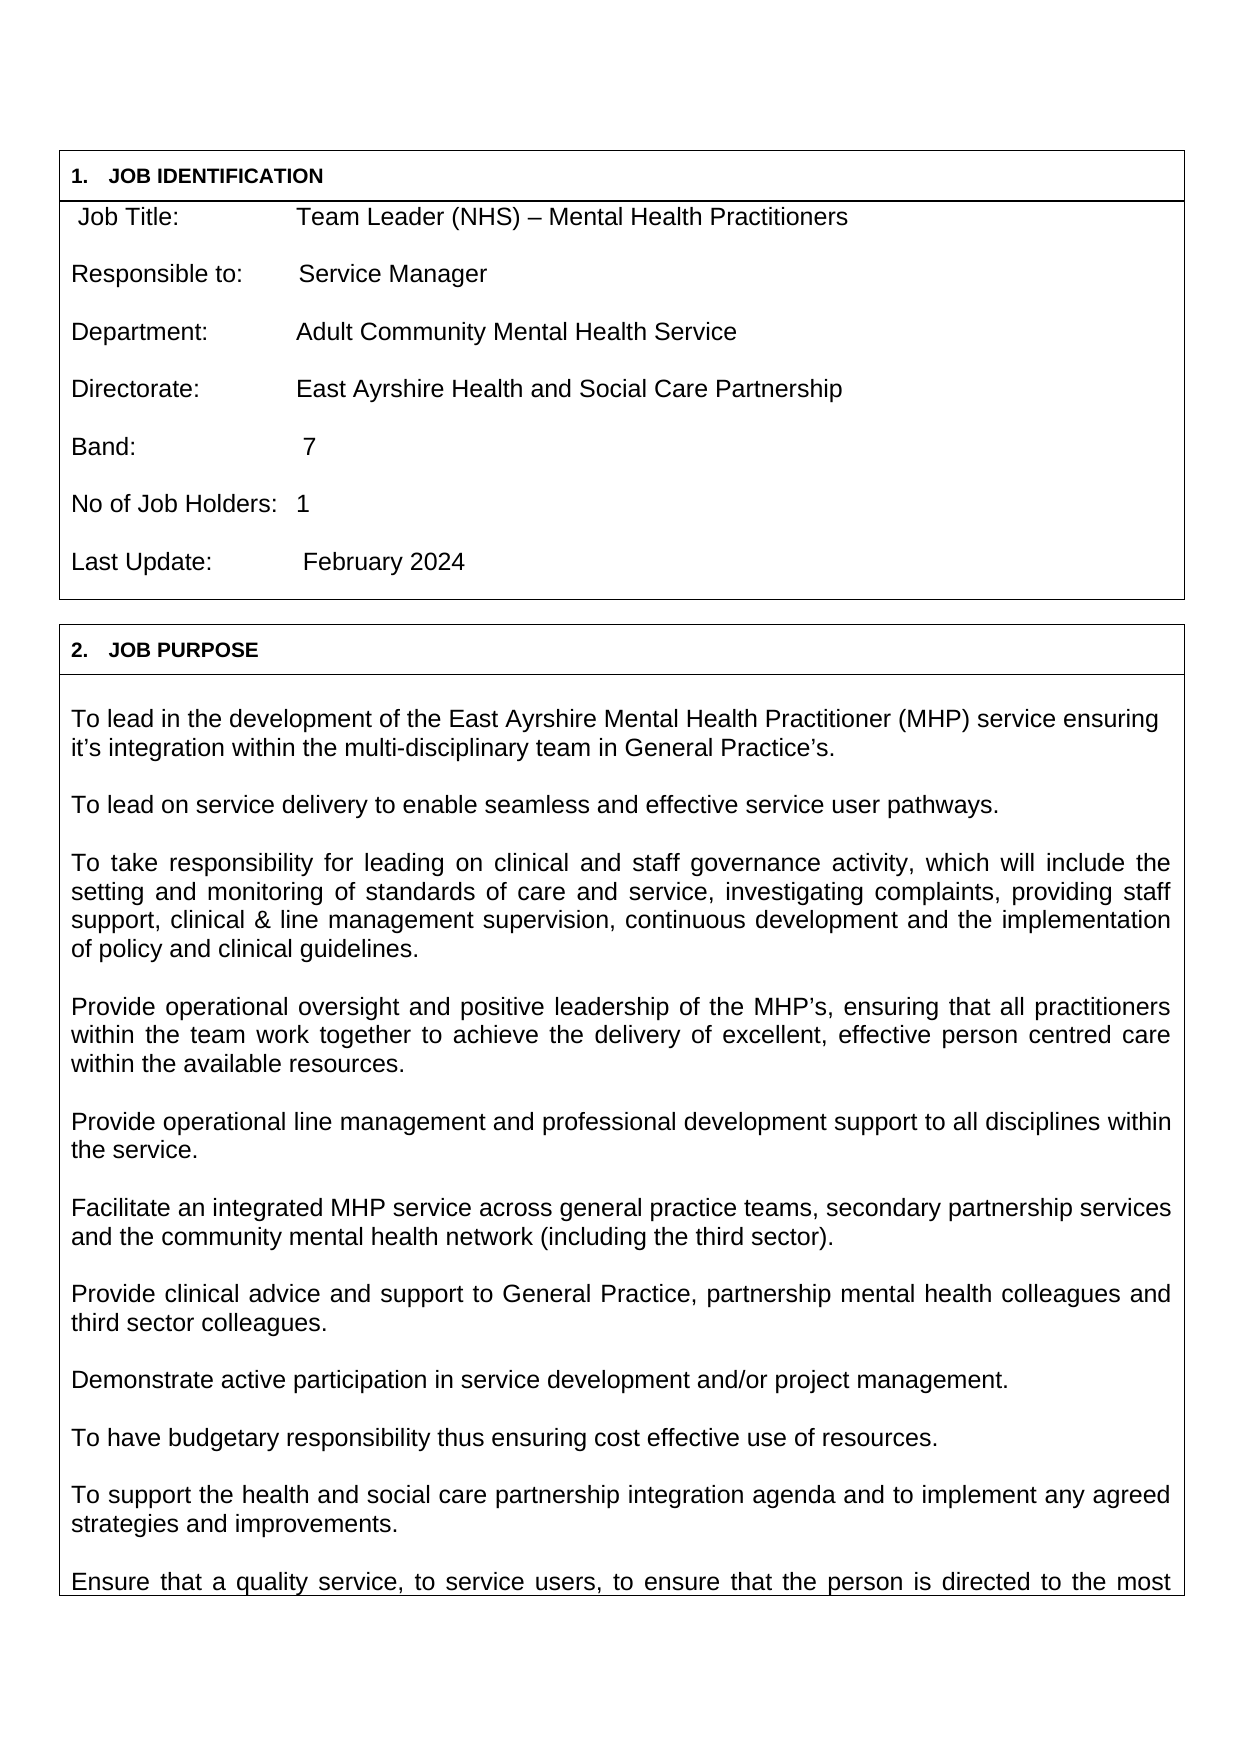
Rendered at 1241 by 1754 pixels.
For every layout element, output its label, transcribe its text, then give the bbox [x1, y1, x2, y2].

table_cell Job Title: Team Leader (NHS) – Mental Health Practitioners Responsible to: Service Manager Department: Adult Community Mental Health Service Directorate: East Ayrshire Health and Social Care Partnership Band: 7 No of Job Holders: 1 Last Update: February 2024 [60, 202, 1184, 599]
table_header JOB IDENTIFICATION [60, 151, 1184, 200]
table_header JOB PURPOSE [60, 625, 1184, 674]
